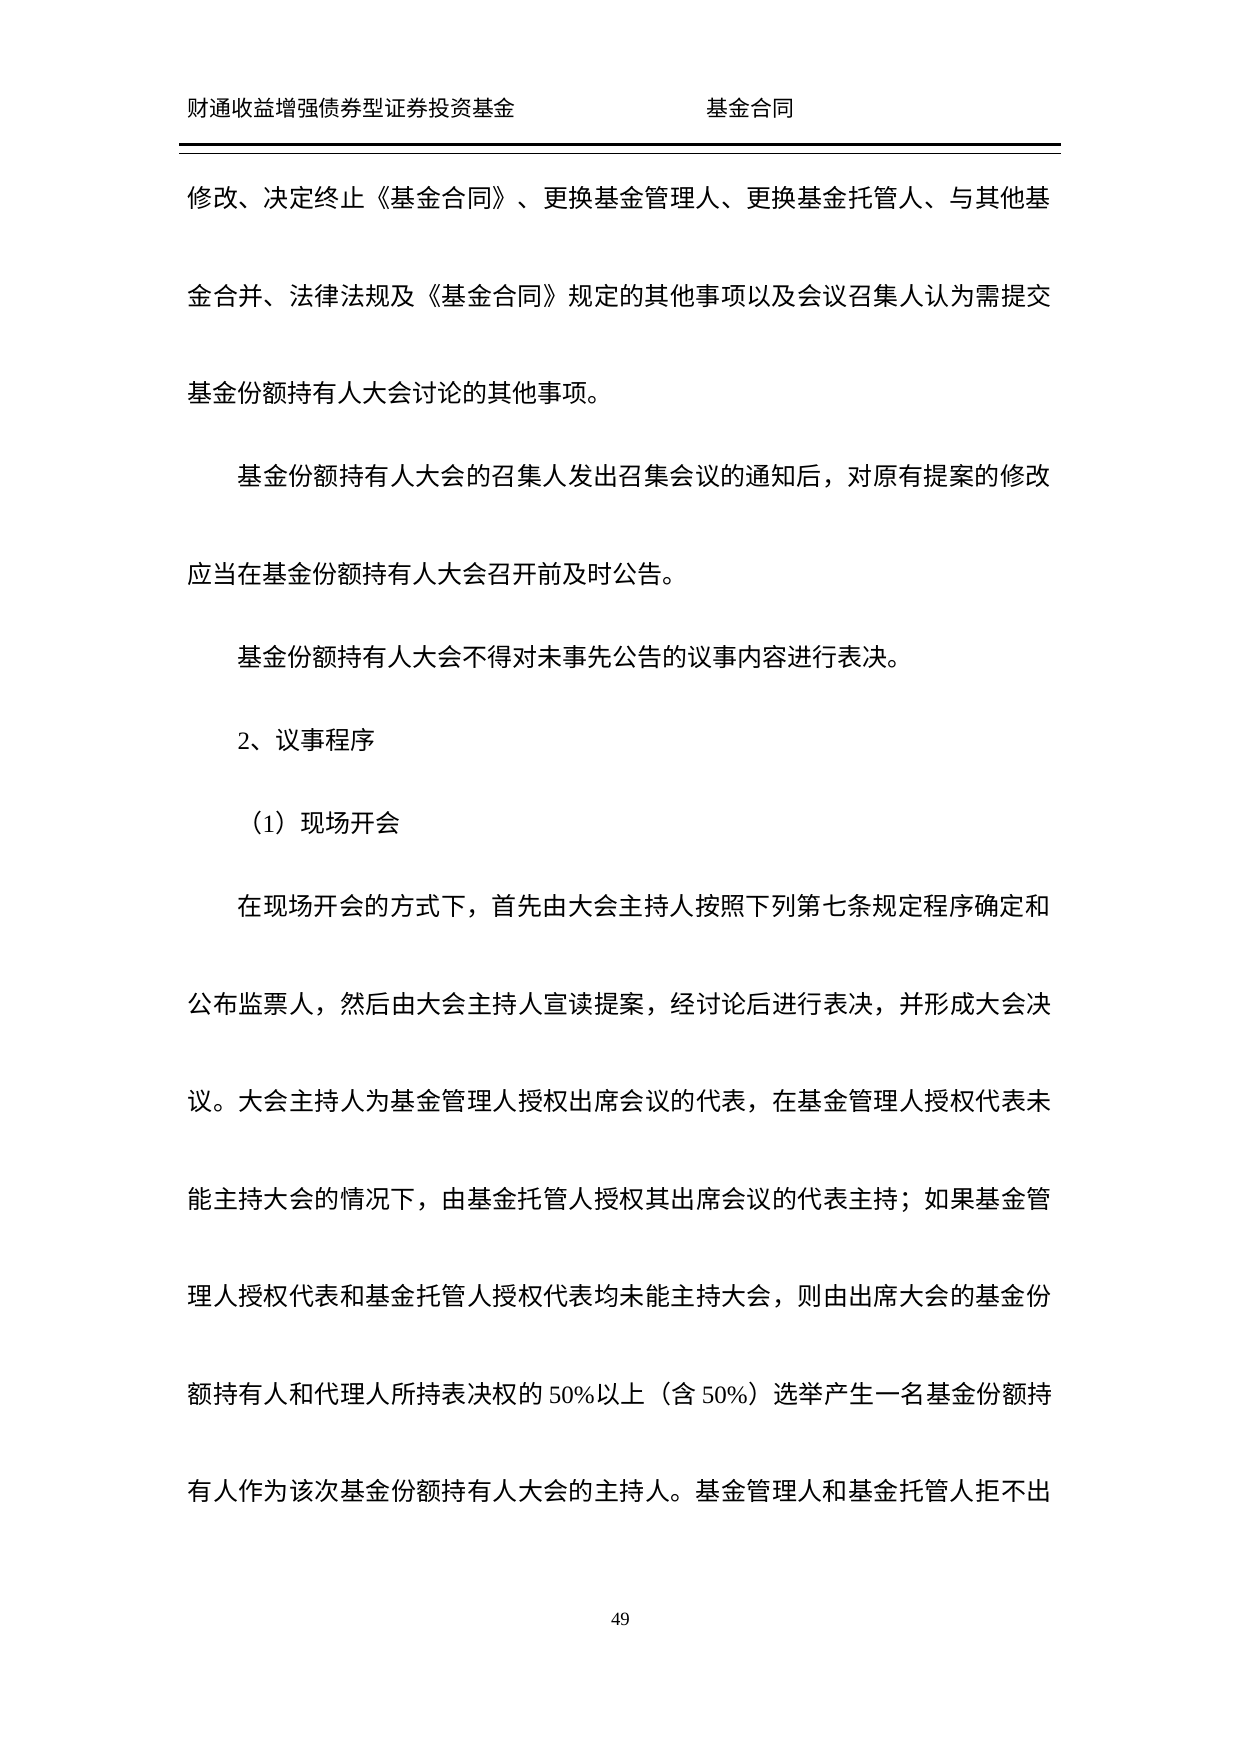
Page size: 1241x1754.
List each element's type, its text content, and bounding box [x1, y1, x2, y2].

text 基金份额持有人大会的召集人发出召集会议的通知后，对原有提案的修改应当在基金份额持有人大会召开前及时公告。 [187, 442, 1053, 605]
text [187, 164, 1053, 424]
text （1）现场开会 [187, 789, 1053, 854]
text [187, 872, 1053, 1522]
text 基金份额持有人大会不得对未事先公告的议事内容进行表决。 [187, 623, 1053, 688]
text 2、议事程序 [187, 706, 1053, 771]
